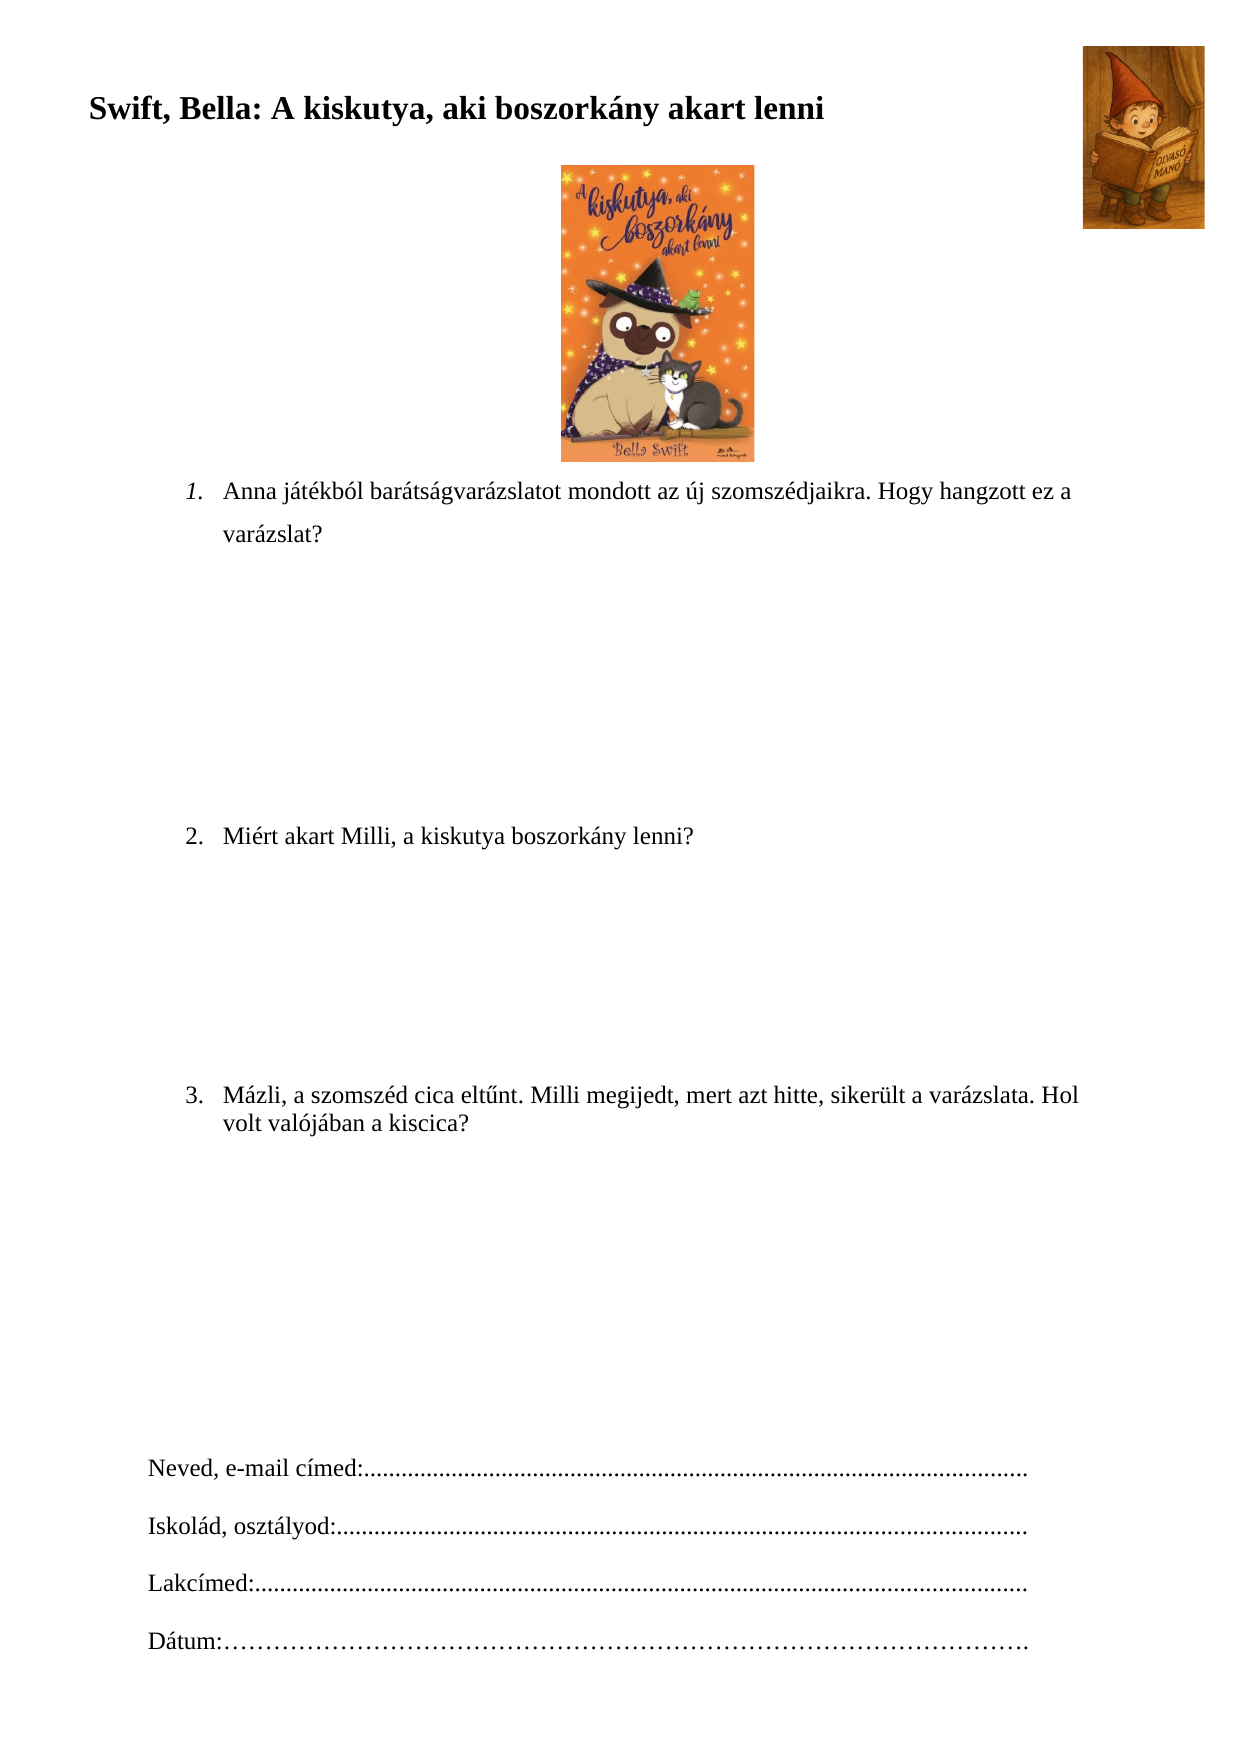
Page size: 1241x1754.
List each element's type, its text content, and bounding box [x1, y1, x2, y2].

list Anna játékból barátságvarázslatot mondott az új szomszédjaikra. Hogy hangzott ez a varázslat? [185, 476, 1093, 548]
list Miért akart Milli, a kiskutya boszorkány lenni? [185, 821, 1093, 850]
list Mázli, a szomszéd cica eltűnt. Milli megijedt, mert azt hitte, sikerült a varázslata. Hol volt valójában a kiscica? [185, 1080, 1093, 1137]
text Iskolád, osztályod: [148, 1511, 1093, 1540]
picture [561, 165, 755, 462]
text Dátum:……………………………………………………………………………………. [148, 1626, 1093, 1655]
text Neved, e-mail címed: [148, 1453, 1093, 1482]
text Lakcímed: [148, 1568, 1093, 1597]
picture [1082, 46, 1205, 229]
text Swift, Bella: A kiskutya, aki boszorkány akart lenni [88, 89, 1093, 127]
